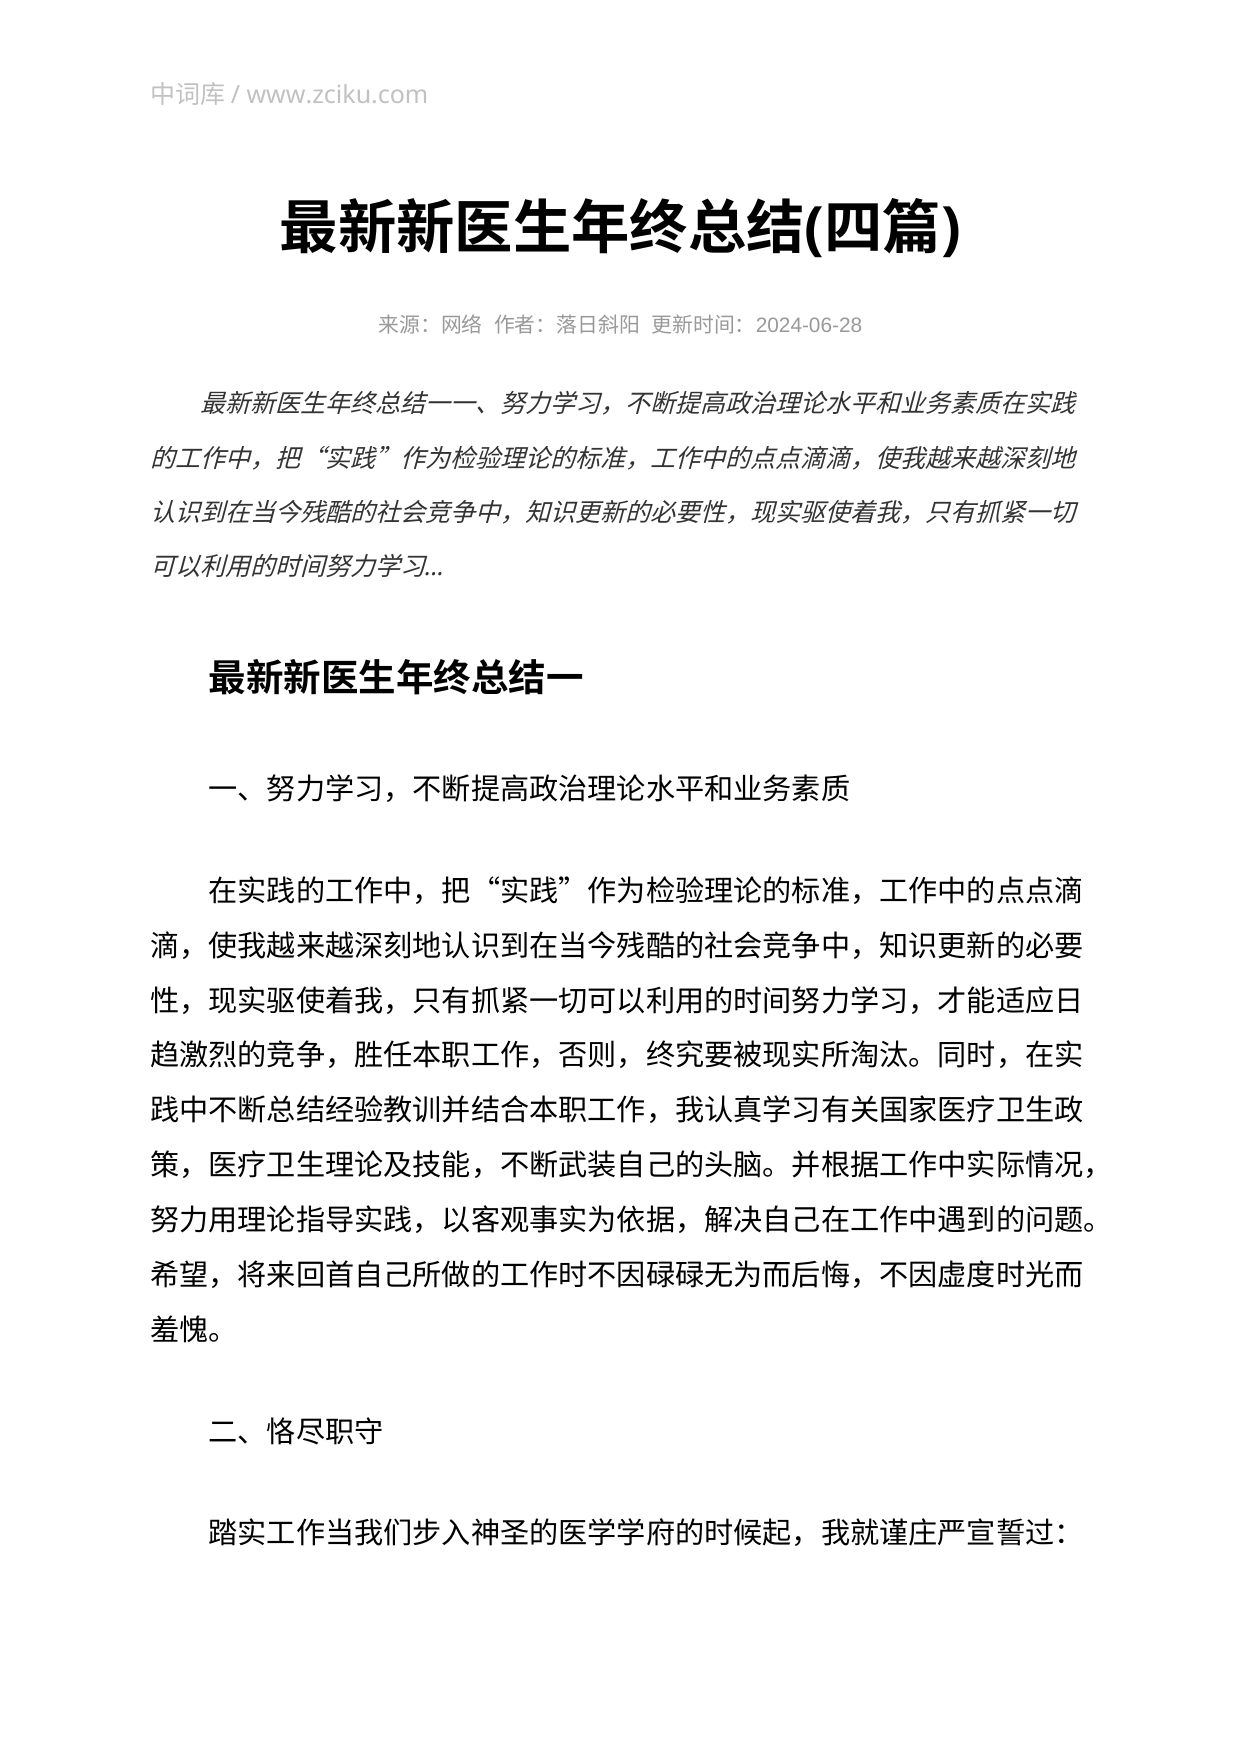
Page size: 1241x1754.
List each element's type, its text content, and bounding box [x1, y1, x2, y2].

text 来源：网络 作者：落日斜阳 更新时间：2024-06-28 [150, 313, 1090, 337]
text 一、努力学习，不断提高政治理论水平和业务素质 [150, 766, 1090, 808]
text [150, 1510, 1090, 1552]
text 最新新医生年终总结一 [150, 648, 1090, 702]
text 最新新医生年终总结一一、努力学习，不断提高政治理论水平和业务素质在实践的工作中，把“实践”作为检验理论的标准，工作中的点点滴滴，使我越来越深刻地认识到在当今残酷的社会竞争中，知识更新的必要性，现实驱使着我，只有抓紧一切可以利用的时间努力学习... [150, 384, 1090, 583]
text 二、恪尽职守 [150, 1408, 1090, 1451]
text 在实践的工作中，把“实践”作为检验理论的标准，工作中的点点滴滴，使我越来越深刻地认识到在当今残酷的社会竞争中，知识更新的必要性，现实驱使着我，只有抓紧一切可以利用的时间努力学习，才能适应日趋激烈的竞争，胜任本职工作，否则，终究要被现实所淘汰。同时，在实践中不断总结经验教训并结合本职工作，我认真学习有关国家医疗卫生政策，医疗卫生理论及技能，不断武装自己的头脑。并根据工作中实际情况，努力用理论指导实践，以客观事实为依据，解决自己在工作中遇到的问题。希望，将来回首自己所做的工作时不因碌碌无为而后悔，不因虚度时光而羞愧。 [150, 867, 1090, 1349]
subtitle 最新新医生年终总结(四篇) [150, 181, 1090, 266]
